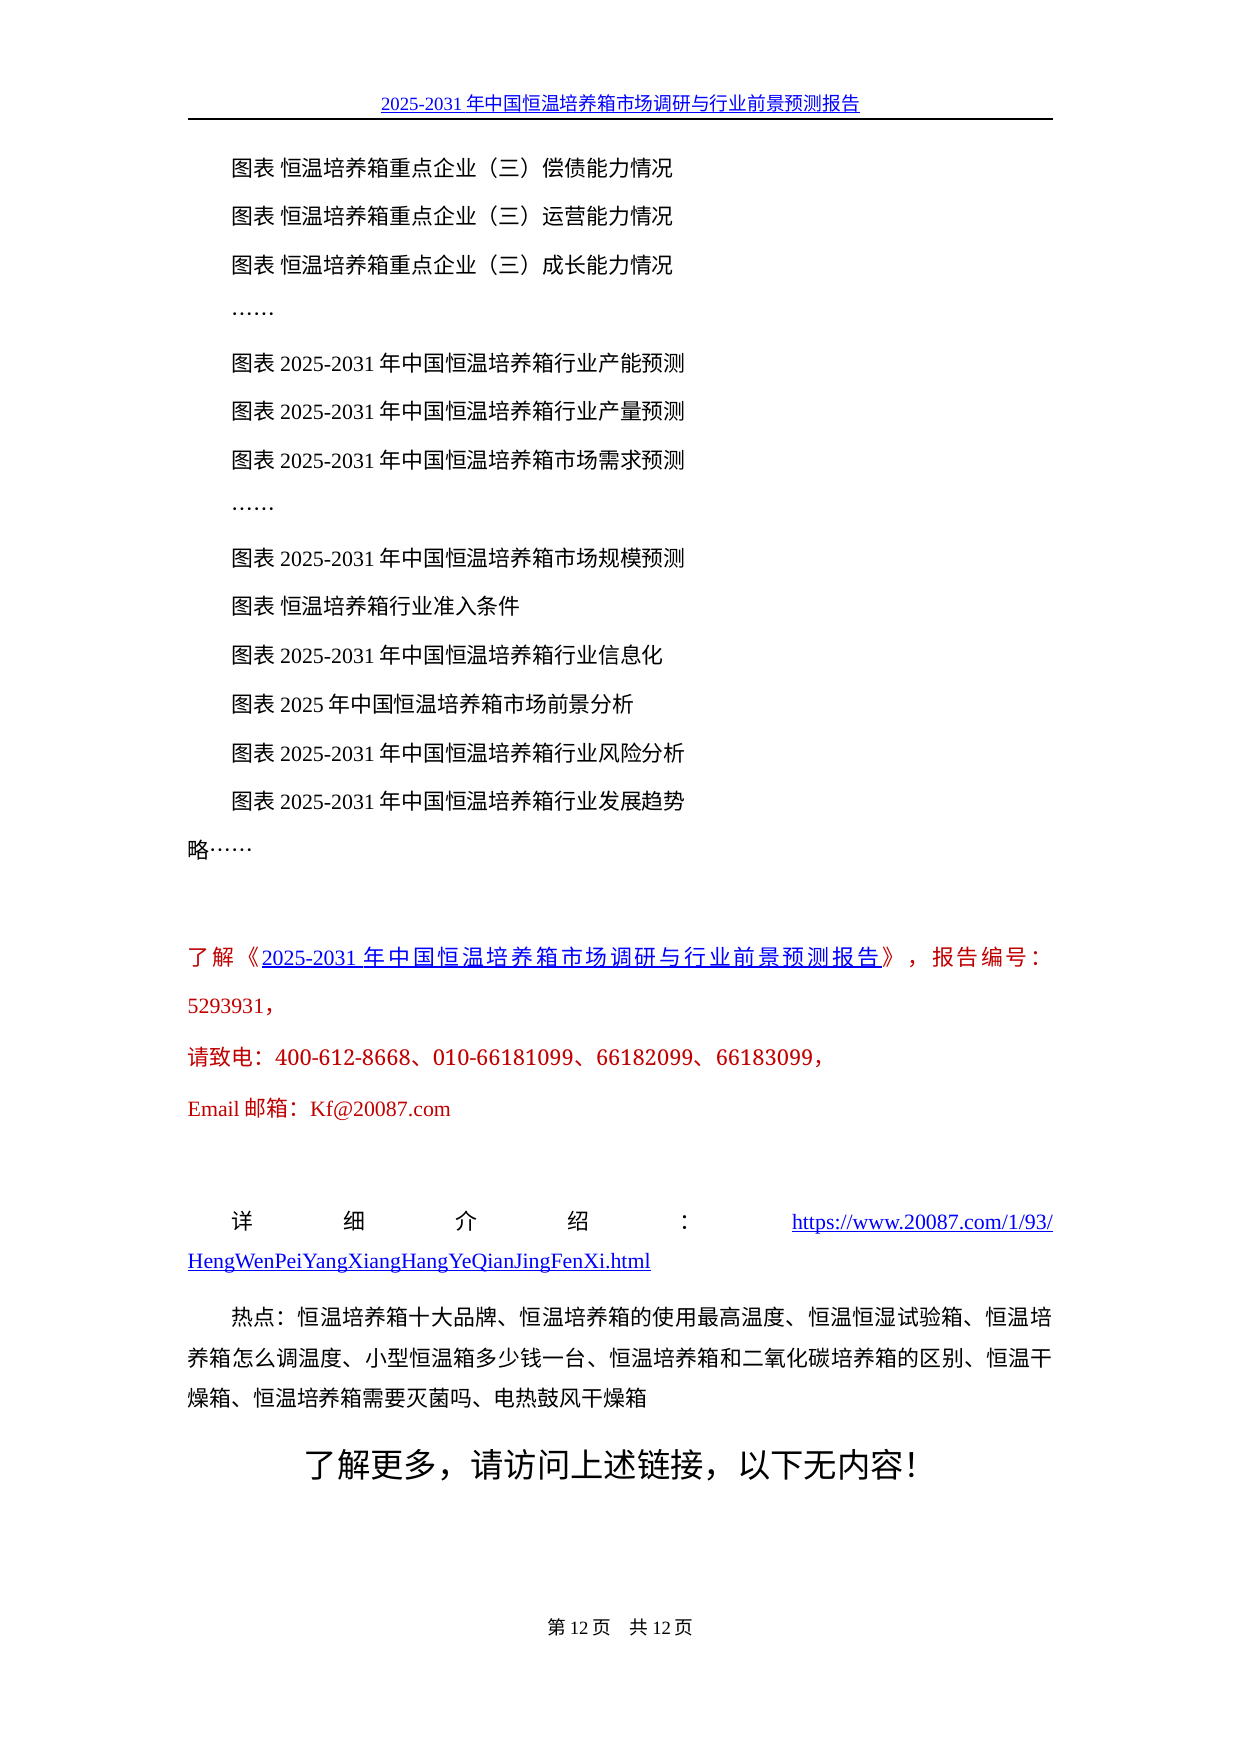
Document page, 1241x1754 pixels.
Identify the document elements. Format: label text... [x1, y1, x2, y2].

text 了解《2025-2031年中国恒温培养箱市场调研与行业前景预测报告》，报告编号：5293931， [187, 939, 1053, 1020]
text Email邮箱：Kf@20087.com [187, 1091, 1053, 1123]
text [187, 150, 1053, 865]
text 热点：恒温培养箱十大品牌、恒温培养箱的使用最高温度、恒温恒湿试验箱、恒温培养箱怎么调温度、小型恒温箱多少钱一台、恒温培养箱和二氧化碳培养箱的区别、恒温干燥箱、恒温培养箱需要灭菌吗、电热鼓风干燥箱 [187, 1299, 1053, 1413]
text 请致电：400-612-8668、010-66181099、66182099、66183099， [187, 1039, 1053, 1072]
title 了解更多，请访问上述链接，以下无内容！ [187, 1431, 1053, 1496]
text 详细介绍：https://www.20087.com/1/93/HengWenPeiYangXiangHangYeQianJingFenXi.html [187, 1204, 1053, 1277]
